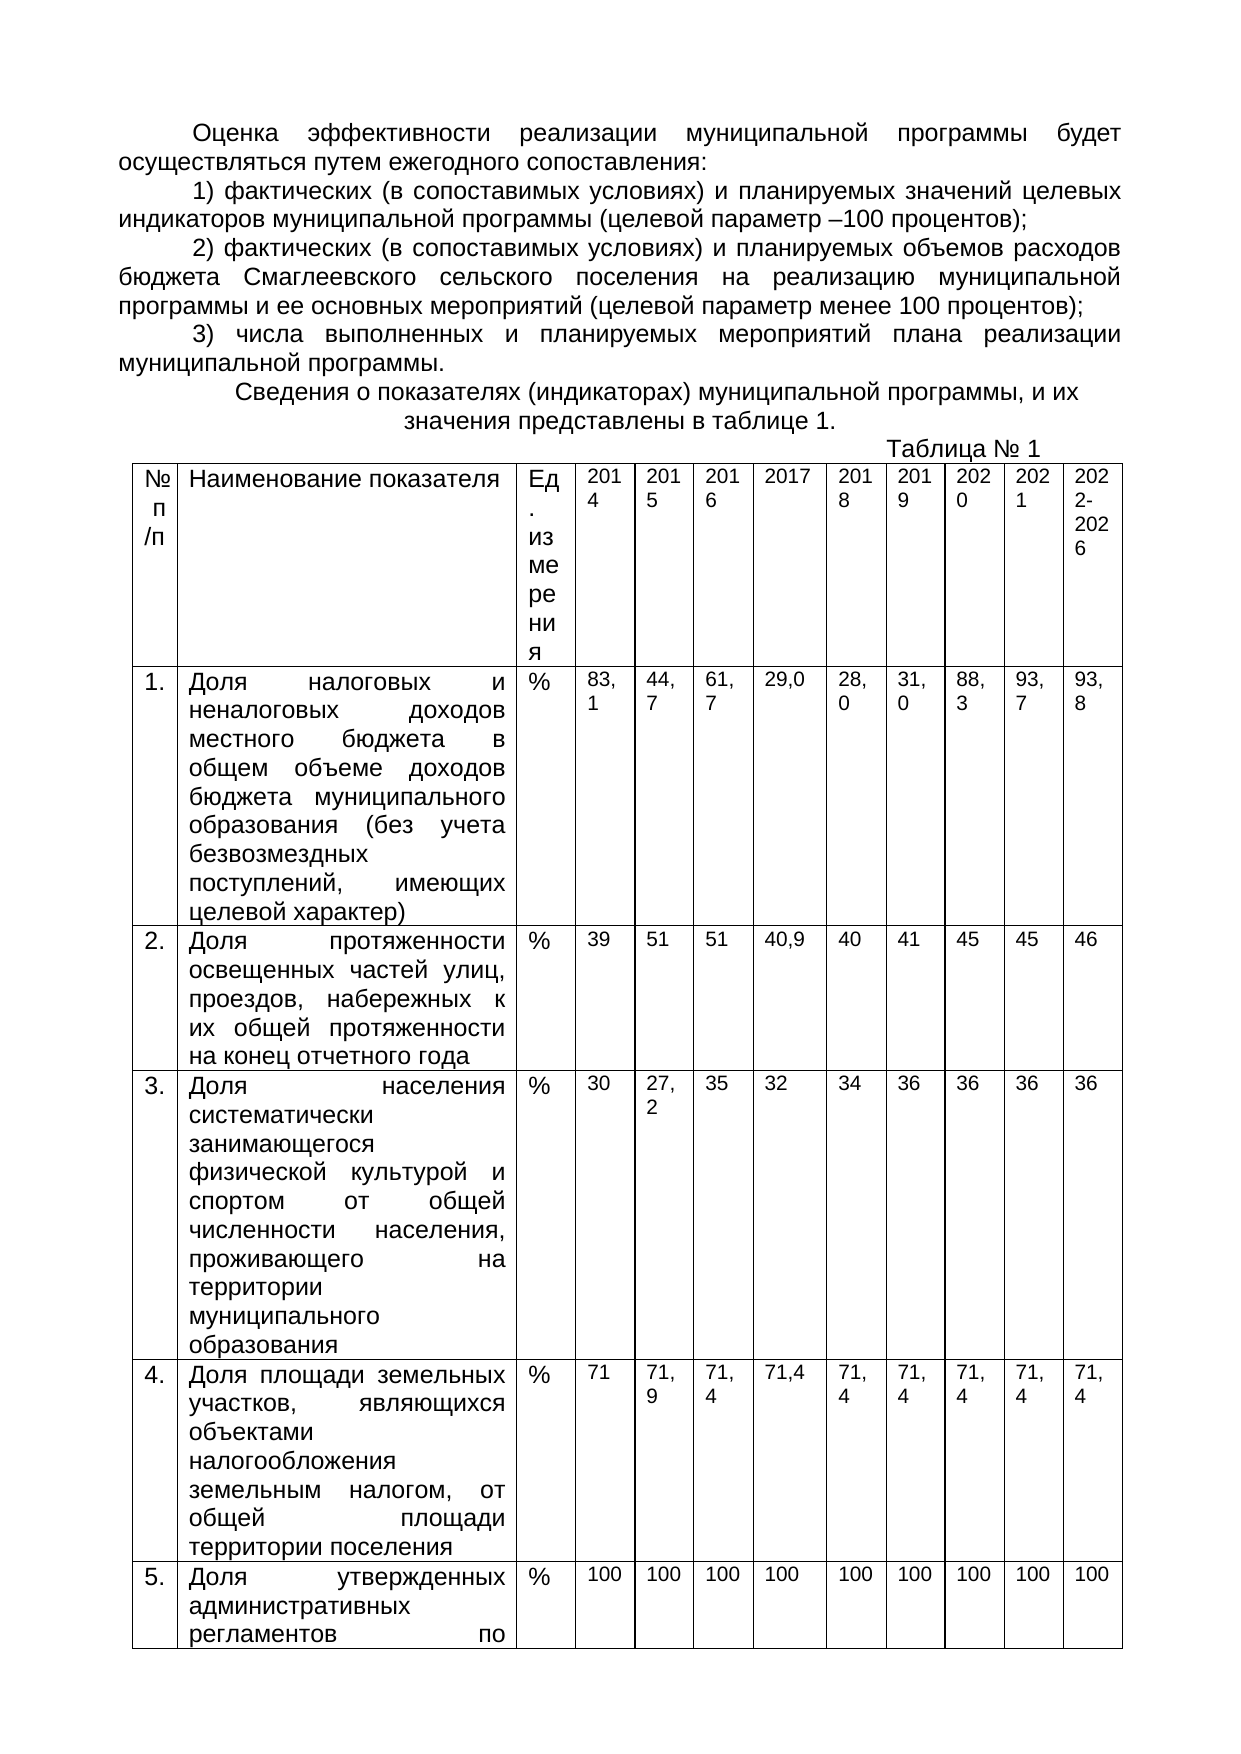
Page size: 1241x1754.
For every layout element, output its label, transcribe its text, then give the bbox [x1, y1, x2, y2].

table_cell 1. [133, 667, 177, 925]
table_cell 93,7 [1005, 667, 1063, 925]
table_cell 71 [576, 1360, 634, 1561]
table_header 2019 [887, 464, 944, 666]
table_cell 3. [133, 1071, 177, 1359]
table_header 2014 [576, 464, 634, 666]
table_cell 100 [827, 1562, 886, 1648]
table_cell 36 [946, 1071, 1004, 1359]
table_cell % [517, 1360, 575, 1561]
table_cell 100 [887, 1562, 944, 1648]
table_header 2015 [636, 464, 693, 666]
table_cell 40 [827, 926, 886, 1070]
table_cell 100 [576, 1562, 634, 1648]
table_cell 51 [694, 926, 753, 1070]
table_cell 71,4 [827, 1360, 886, 1561]
table_cell 100 [636, 1562, 693, 1648]
table_cell 27,2 [636, 1071, 693, 1359]
table_header 2022-2026 [1064, 464, 1122, 666]
table_cell 100 [694, 1562, 753, 1648]
table_cell Доля населения систематически занимающегося физической культурой и спортом от общей численности населения, проживающего на территории муниципального образования [178, 1071, 516, 1359]
table_header № п/п [133, 464, 177, 666]
table_cell 36 [1064, 1071, 1122, 1359]
table_cell 61,7 [694, 667, 753, 925]
table_cell % [517, 667, 575, 925]
table_cell 71,4 [1005, 1360, 1063, 1561]
table_cell 83,1 [576, 667, 634, 925]
table_cell 51 [636, 926, 693, 1070]
table_cell 5. [133, 1562, 177, 1648]
table_cell 71,4 [754, 1360, 826, 1561]
table_header 2016 [694, 464, 753, 666]
table_header 2017 [754, 464, 826, 666]
table_cell 93,8 [1064, 667, 1122, 925]
table_cell 34 [827, 1071, 886, 1359]
table_cell 31,0 [887, 667, 944, 925]
text Сведения о показателях (индикаторах) муниципальной программы, и их значения представлены в таблице 1. [118, 377, 1122, 434]
text 1) фактических (в сопоставимых условиях) и планируемых значений целевых индикаторов муниципальной программы (целевой параметр –100 процентов); [118, 176, 1122, 233]
table_cell 45 [946, 926, 1004, 1070]
table_cell 100 [754, 1562, 826, 1648]
table_cell Доля налоговых и неналоговых доходов местного бюджета в общем объеме доходов бюджета муниципального образования (без учета безвозмездных поступлений, имеющих целевой характер) [178, 667, 516, 925]
table_cell 71,9 [636, 1360, 693, 1561]
table_cell 28,0 [827, 667, 886, 925]
table_cell 36 [887, 1071, 944, 1359]
table_cell 35 [694, 1071, 753, 1359]
table_cell 100 [1005, 1562, 1063, 1648]
table_header 2018 [827, 464, 886, 666]
table_header Ед. измерения [517, 464, 575, 666]
table_cell 71,4 [887, 1360, 944, 1561]
text 2) фактических (в сопоставимых условиях) и планируемых объемов расходов бюджета Смаглеевского сельского поселения на реализацию муниципальной программы и ее основных мероприятий (целевой параметр менее 100 процентов); [118, 233, 1122, 319]
text Оценка эффективности реализации муниципальной программы будет осуществляться путем ежегодного сопоставления: [118, 118, 1122, 176]
table_cell 100 [1064, 1562, 1122, 1648]
table_cell % [517, 926, 575, 1070]
table_cell 4. [133, 1360, 177, 1561]
table_cell 29,0 [754, 667, 826, 925]
text Таблица № 1 [827, 434, 1122, 463]
table_cell 71,4 [694, 1360, 753, 1561]
table_cell 36 [1005, 1071, 1063, 1359]
table_cell 71,4 [946, 1360, 1004, 1561]
table_cell 39 [576, 926, 634, 1070]
table_cell 30 [576, 1071, 634, 1359]
table_cell 88,3 [946, 667, 1004, 925]
table_cell 40,9 [754, 926, 826, 1070]
table_header 2021 [1005, 464, 1063, 666]
table_cell 71,4 [1064, 1360, 1122, 1561]
table_cell 2. [133, 926, 177, 1070]
table_cell Доля протяженности освещенных частей улиц, проездов, набережных к их общей протяженности на конец отчетного года [178, 926, 516, 1070]
table_cell % [517, 1071, 575, 1359]
table_cell 100 [946, 1562, 1004, 1648]
table_cell % [517, 1562, 575, 1648]
text 3) числа выполненных и планируемых мероприятий плана реализации муниципальной программы. [118, 319, 1122, 377]
table_cell 41 [887, 926, 944, 1070]
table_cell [178, 1562, 516, 1648]
table_cell Доля площади земельных участков, являющихся объектами налогообложения земельным налогом, от общей площади территории поселения [178, 1360, 516, 1561]
table_cell 44,7 [636, 667, 693, 925]
table_cell 46 [1064, 926, 1122, 1070]
table_header 2020 [946, 464, 1004, 666]
table_cell 32 [754, 1071, 826, 1359]
table_header Наименование показателя [178, 464, 516, 666]
table_cell 45 [1005, 926, 1063, 1070]
